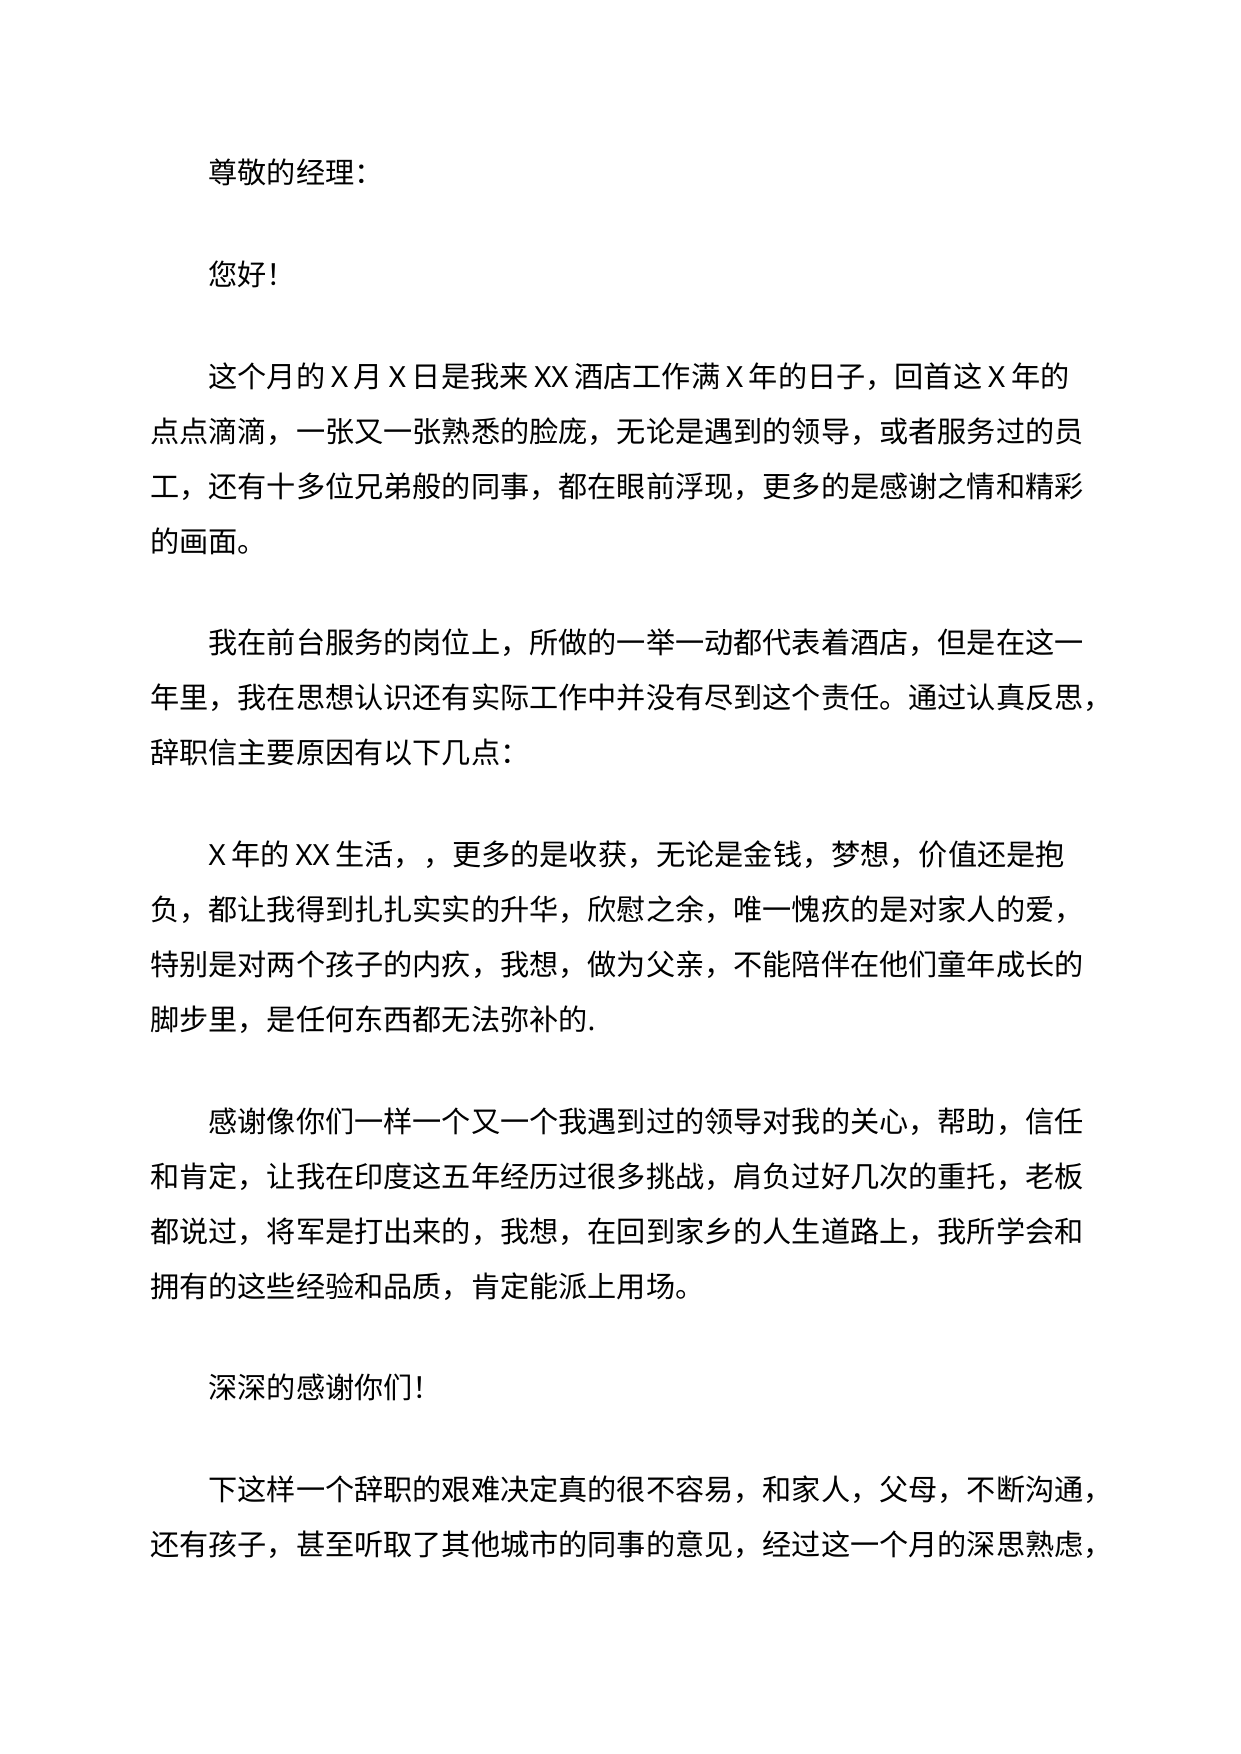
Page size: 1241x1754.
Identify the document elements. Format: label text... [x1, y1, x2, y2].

text 感谢像你们一样一个又一个我遇到过的领导对我的关心，帮助，信任和肯定，让我在印度这五年经历过很多挑战，肩负过好几次的重托，老板都说过，将军是打出来的，我想，在回到家乡的人生道路上，我所学会和拥有的这些经验和品质，肯定能派上用场。 [150, 1098, 1090, 1305]
text X年的XX生活，，更多的是收获，无论是金钱，梦想，价值还是抱负，都让我得到扎扎实实的升华，欣慰之余，唯一愧疚的是对家人的爱，特别是对两个孩子的内疚，我想，做为父亲，不能陪伴在他们童年成长的脚步里，是任何东西都无法弥补的. [150, 832, 1090, 1039]
text 我在前台服务的岗位上，所做的一举一动都代表着酒店，但是在这一年里，我在思想认识还有实际工作中并没有尽到这个责任。通过认真反思，辞职信主要原因有以下几点： [150, 620, 1090, 772]
text 这个月的X月X日是我来XX酒店工作满X年的日子，回首这X年的点点滴滴，一张又一张熟悉的脸庞，无论是遇到的领导，或者服务过的员工，还有十多位兄弟般的同事，都在眼前浮现，更多的是感谢之情和精彩的画面。 [150, 353, 1090, 561]
text 深深的感谢你们！ [150, 1365, 1090, 1407]
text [150, 1467, 1090, 1564]
text 您好！ [150, 252, 1090, 294]
text 尊敬的经理： [150, 150, 1090, 192]
